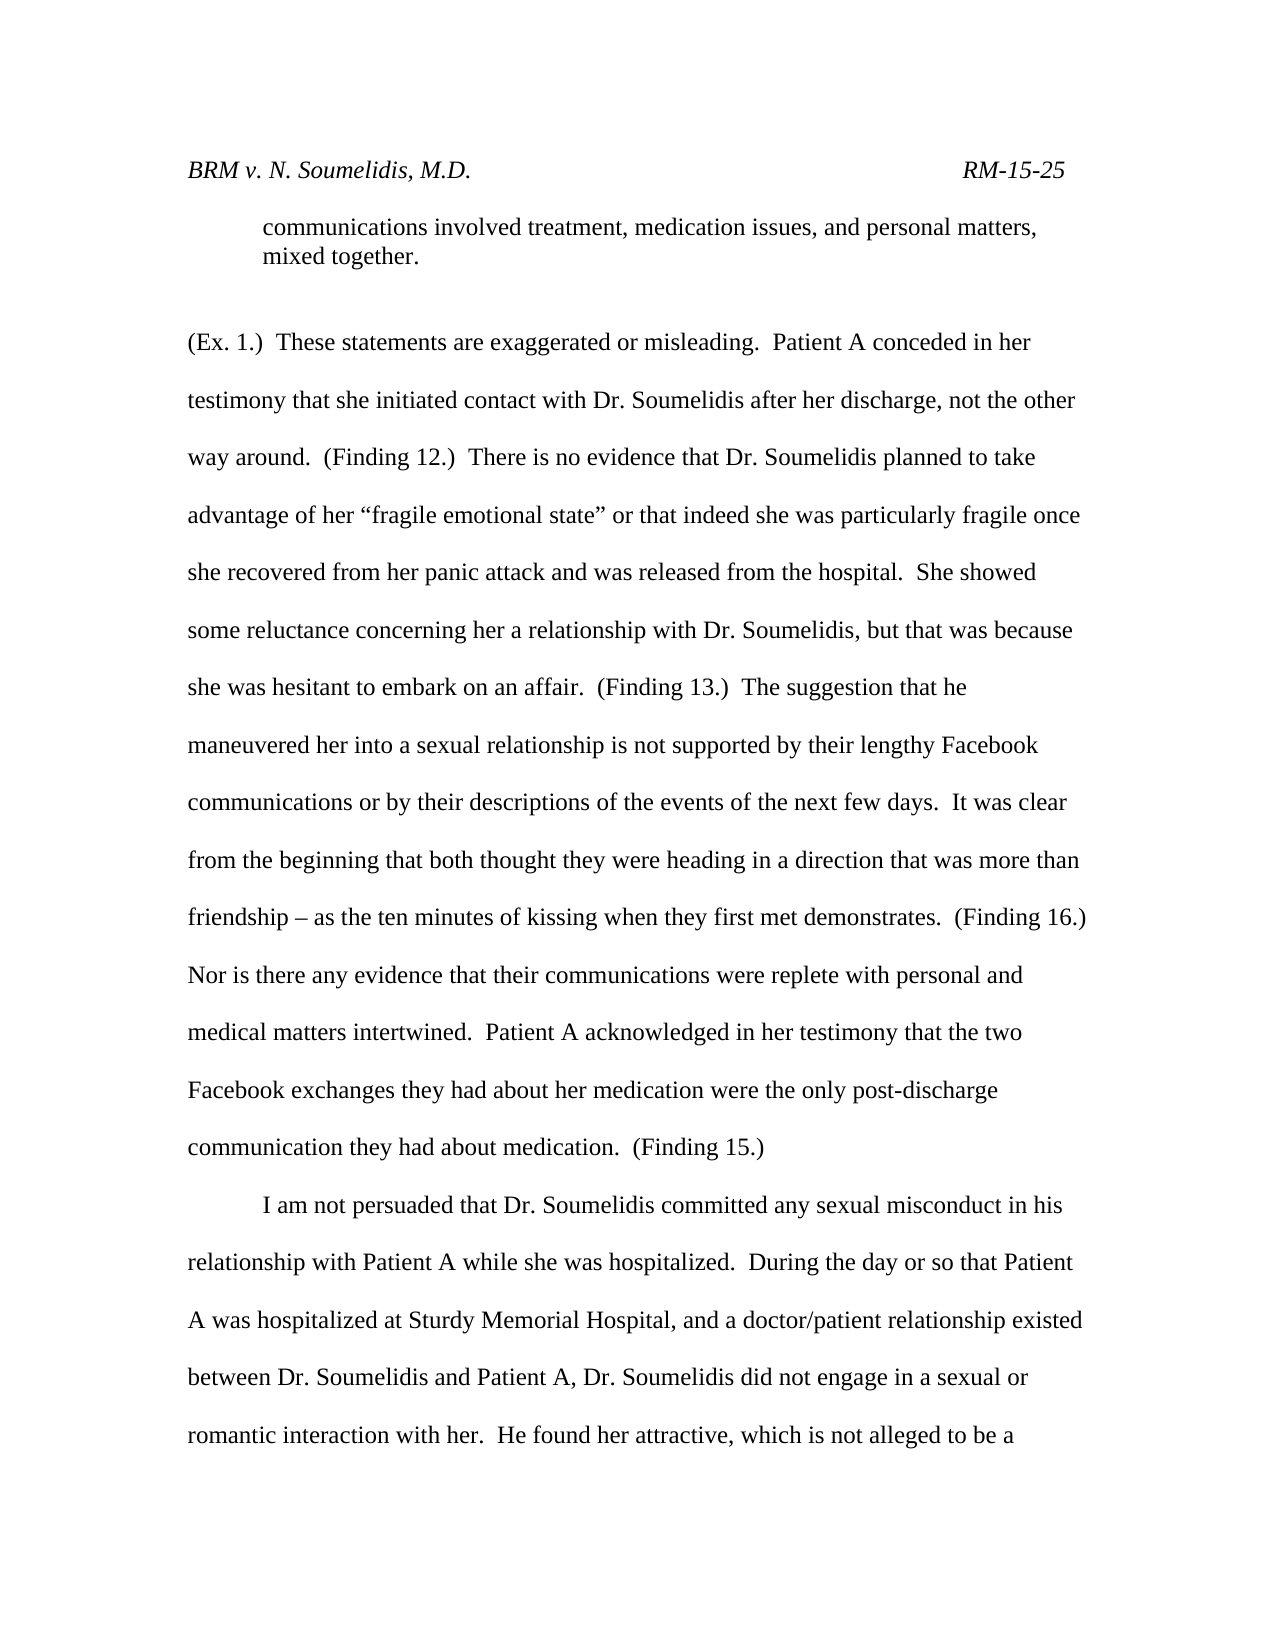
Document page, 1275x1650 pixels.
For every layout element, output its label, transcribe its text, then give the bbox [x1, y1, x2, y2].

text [187, 1190, 1087, 1449]
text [262, 212, 1087, 270]
text (Ex. 1.) These statements are exaggerated or misleading. Patient A conceded in her testimony that she initiated contact with Dr. Soumelidis after her discharge, not the other way around. (Finding 12.) There is no evidence that Dr. Soumelidis planned to take advantage of her “fragile emotional state” or that indeed she was particularly fragile once she recovered from her panic attack and was released from the hospital. She showed some reluctance concerning her a relationship with Dr. Soumelidis, but that was because she was hesitant to embark on an affair. (Finding 13.) The suggestion that he maneuvered her into a sexual relationship is not supported by their lengthy Facebook communications or by their descriptions of the events of the next few days. It was clear from the beginning that both thought they were heading in a direction that was more than friendship – as the ten minutes of kissing when they first met demonstrates. (Finding 16.) Nor is there any evidence that their communications were replete with personal and medical matters intertwined. Patient A acknowledged in her testimony that the two Facebook exchanges they had about her medication were the only post-discharge communication they had about medication. (Finding 15.) [187, 327, 1087, 1161]
